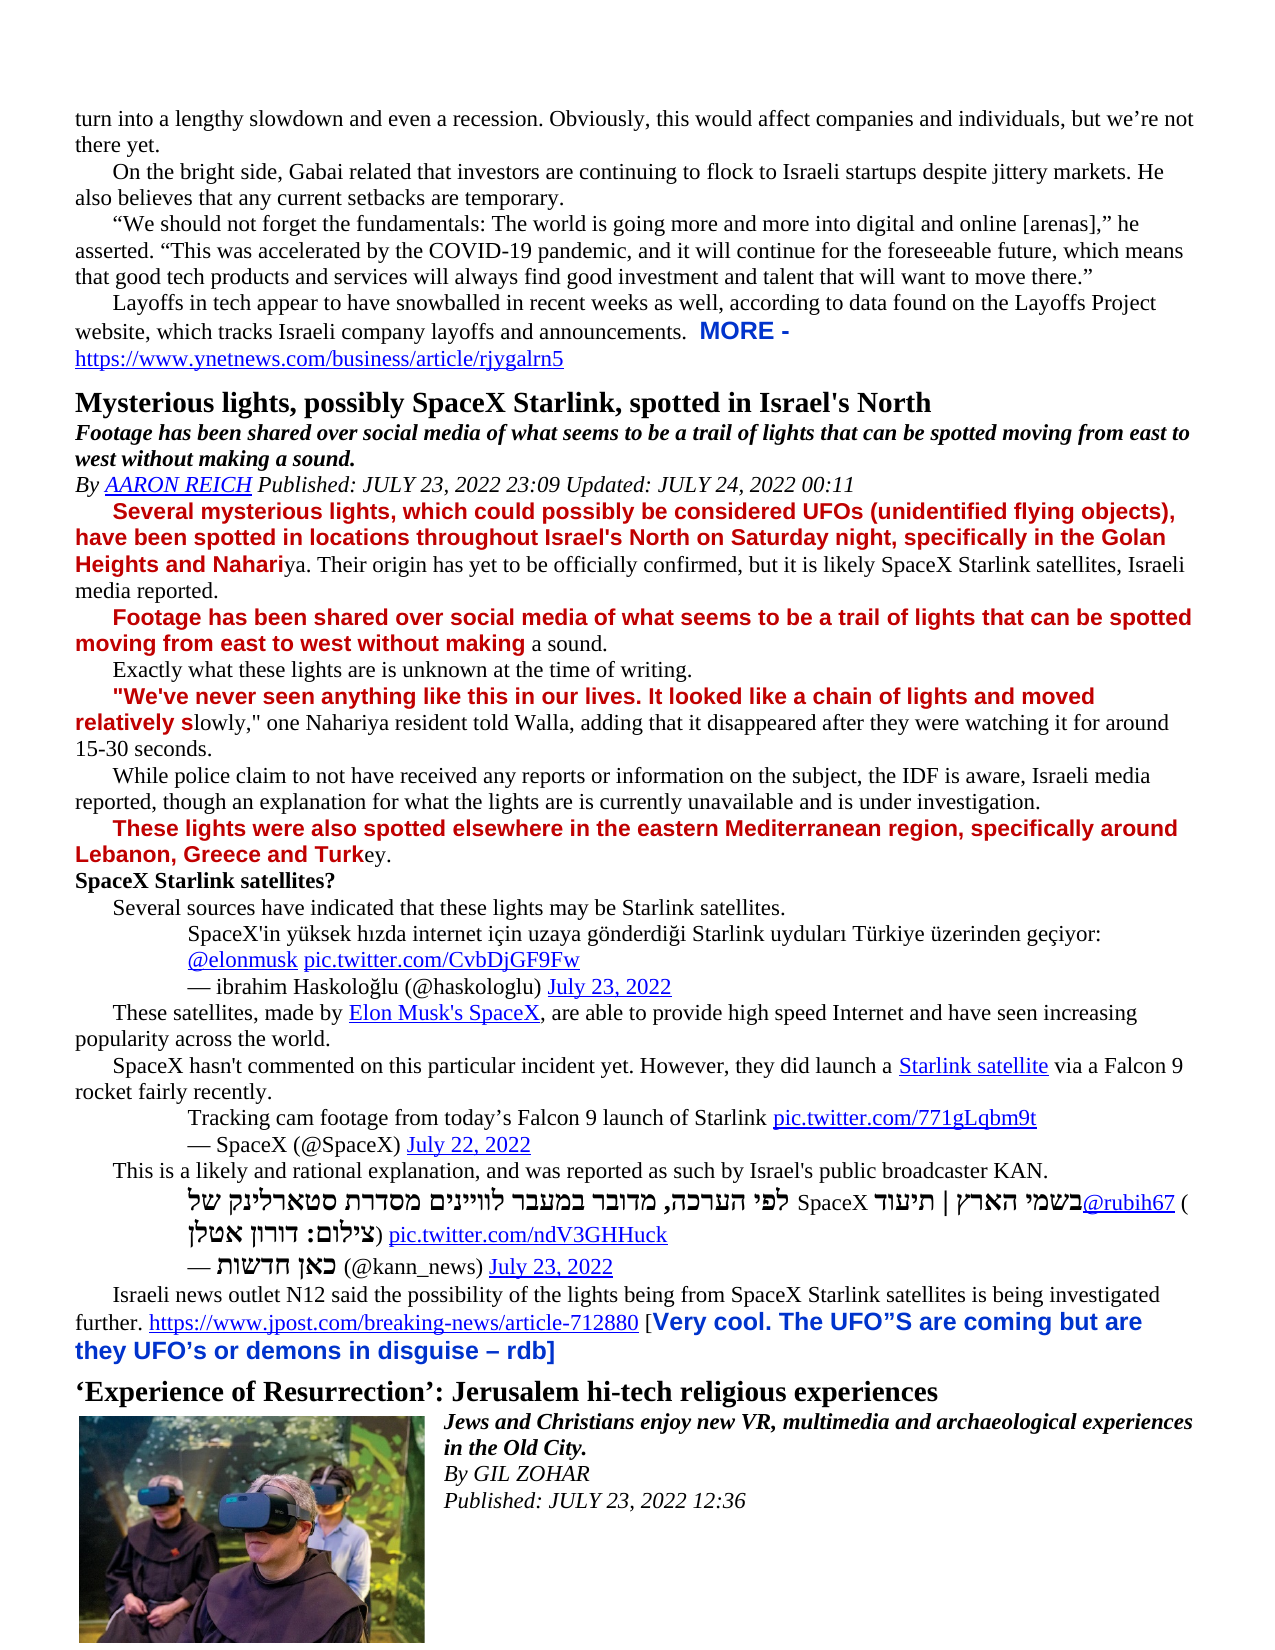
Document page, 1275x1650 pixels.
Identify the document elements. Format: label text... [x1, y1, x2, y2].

text — כאן חדשות (@kann_news) July 23, 2022 [187, 1248, 1200, 1281]
text While police claim to not have received any reports or information on the subject, the IDF is aware, Israeli media reported, though an explanation for what the lights are is currently unavailable and is under investigation. [75, 762, 1200, 814]
text ‘Experience of Resurrection’: Jerusalem hi-tech religious experiences [75, 1374, 1200, 1408]
text Published: JULY 23, 2022 12:36 [425, 1487, 1200, 1513]
text Exactly what these lights are is unknown at the time of writing. [75, 656, 1200, 683]
picture [77, 1416, 425, 1642]
text Footage has been shared over social media of what seems to be a trail of lights that can be spotted moving from east to west without making a sound. [75, 603, 1200, 656]
text "We've never seen anything like this in our lives. It looked like a chain of lights and moved relatively slowly," one Nahariya resident told Walla, adding that it disappeared after they were watching it for around 15-30 seconds. [75, 683, 1200, 762]
text Tracking cam footage from today’s Falcon 9 launch of Starlink pic.twitter.com/771gLqbm9t [187, 1104, 1200, 1131]
text Israeli news outlet N12 said the possibility of the lights being from SpaceX Starlink satellites is being investigated further. https://www.jpost.com/breaking-news/article-712880 [Very cool. The UFO”S are coming but are they UFO’s or demons in disguise – rdb] [75, 1281, 1200, 1364]
text Jews and Christians enjoy new VR, multimedia and archaeological experiences in the Old City. [75, 1408, 1200, 1460]
text By AARON REICH Published: JULY 23, 2022 23:09 Updated: JULY 24, 2022 00:11 [75, 472, 1200, 498]
text “We should not forget the fundamentals: The world is going more and more into digital and online [arenas],” he asserted. “This was accelerated by the COVID-19 pandemic, and it will continue for the foreseeable future, which means that good tech products and services will always find good investment and talent that will want to move there.” [75, 210, 1200, 289]
text Footage has been shared over social media of what seems to be a trail of lights that can be spotted moving from east to west without making a sound. [75, 419, 1200, 472]
text Mysterious lights, possibly SpaceX Starlink, spotted in Israel's North [75, 385, 1200, 419]
text By GIL ZOHAR [425, 1460, 1200, 1487]
text — SpaceX (@SpaceX) July 22, 2022 [187, 1131, 1200, 1157]
text לפי הערכה, מדובר במעבר לוויינים מסדרת סטארלינק של SpaceX בשמי הארץ | תיעוד@rubih67 (צילום: דורון אטלן) pic.twitter.com/ndV3GHHuck [187, 1183, 1200, 1248]
text Several sources have indicated that these lights may be Starlink satellites. [75, 894, 1200, 920]
text SpaceX'in yüksek hızda internet için uzaya gönderdiği Starlink uyduları Türkiye üzerinden geçiyor: @elonmusk pic.twitter.com/CvbDjGF9Fw [187, 920, 1200, 973]
text — ibrahim Haskoloğlu (@haskologlu) July 23, 2022 [187, 973, 1200, 999]
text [75, 105, 1200, 158]
text SpaceX Starlink satellites? [75, 867, 1200, 894]
text Several mysterious lights, which could possibly be considered UFOs (unidentified flying objects), have been spotted in locations throughout Israel's North on Saturday night, specifically in the Golan Heights and Nahariya. Their origin has yet to be officially confirmed, but it is likely SpaceX Starlink satellites, Israeli media reported. [75, 498, 1200, 603]
text SpaceX hasn't commented on this particular incident yet. However, they did launch a Starlink satellite via a Falcon 9 rocket fairly recently. [75, 1052, 1200, 1104]
text This is a likely and rational explanation, and was reported as such by Israel's public broadcaster KAN. [75, 1157, 1200, 1183]
text These lights were also spotted elsewhere in the eastern Mediterranean region, specifically around Lebanon, Greece and Turkey. [75, 814, 1200, 867]
text Layoffs in tech appear to have snowballed in recent weeks as well, according to data found on the Layoffs Project website, which tracks Israeli company layoffs and announcements. MORE - https://www.ynetnews.com/business/article/rjygalrn5 [75, 289, 1200, 371]
text These satellites, made by Elon Musk's SpaceX, are able to provide high speed Internet and have seen increasing popularity across the world. [75, 999, 1200, 1052]
text On the bright side, Gabai related that investors are continuing to flock to Israeli startups despite jittery markets. He also believes that any current setbacks are temporary. [75, 158, 1200, 210]
